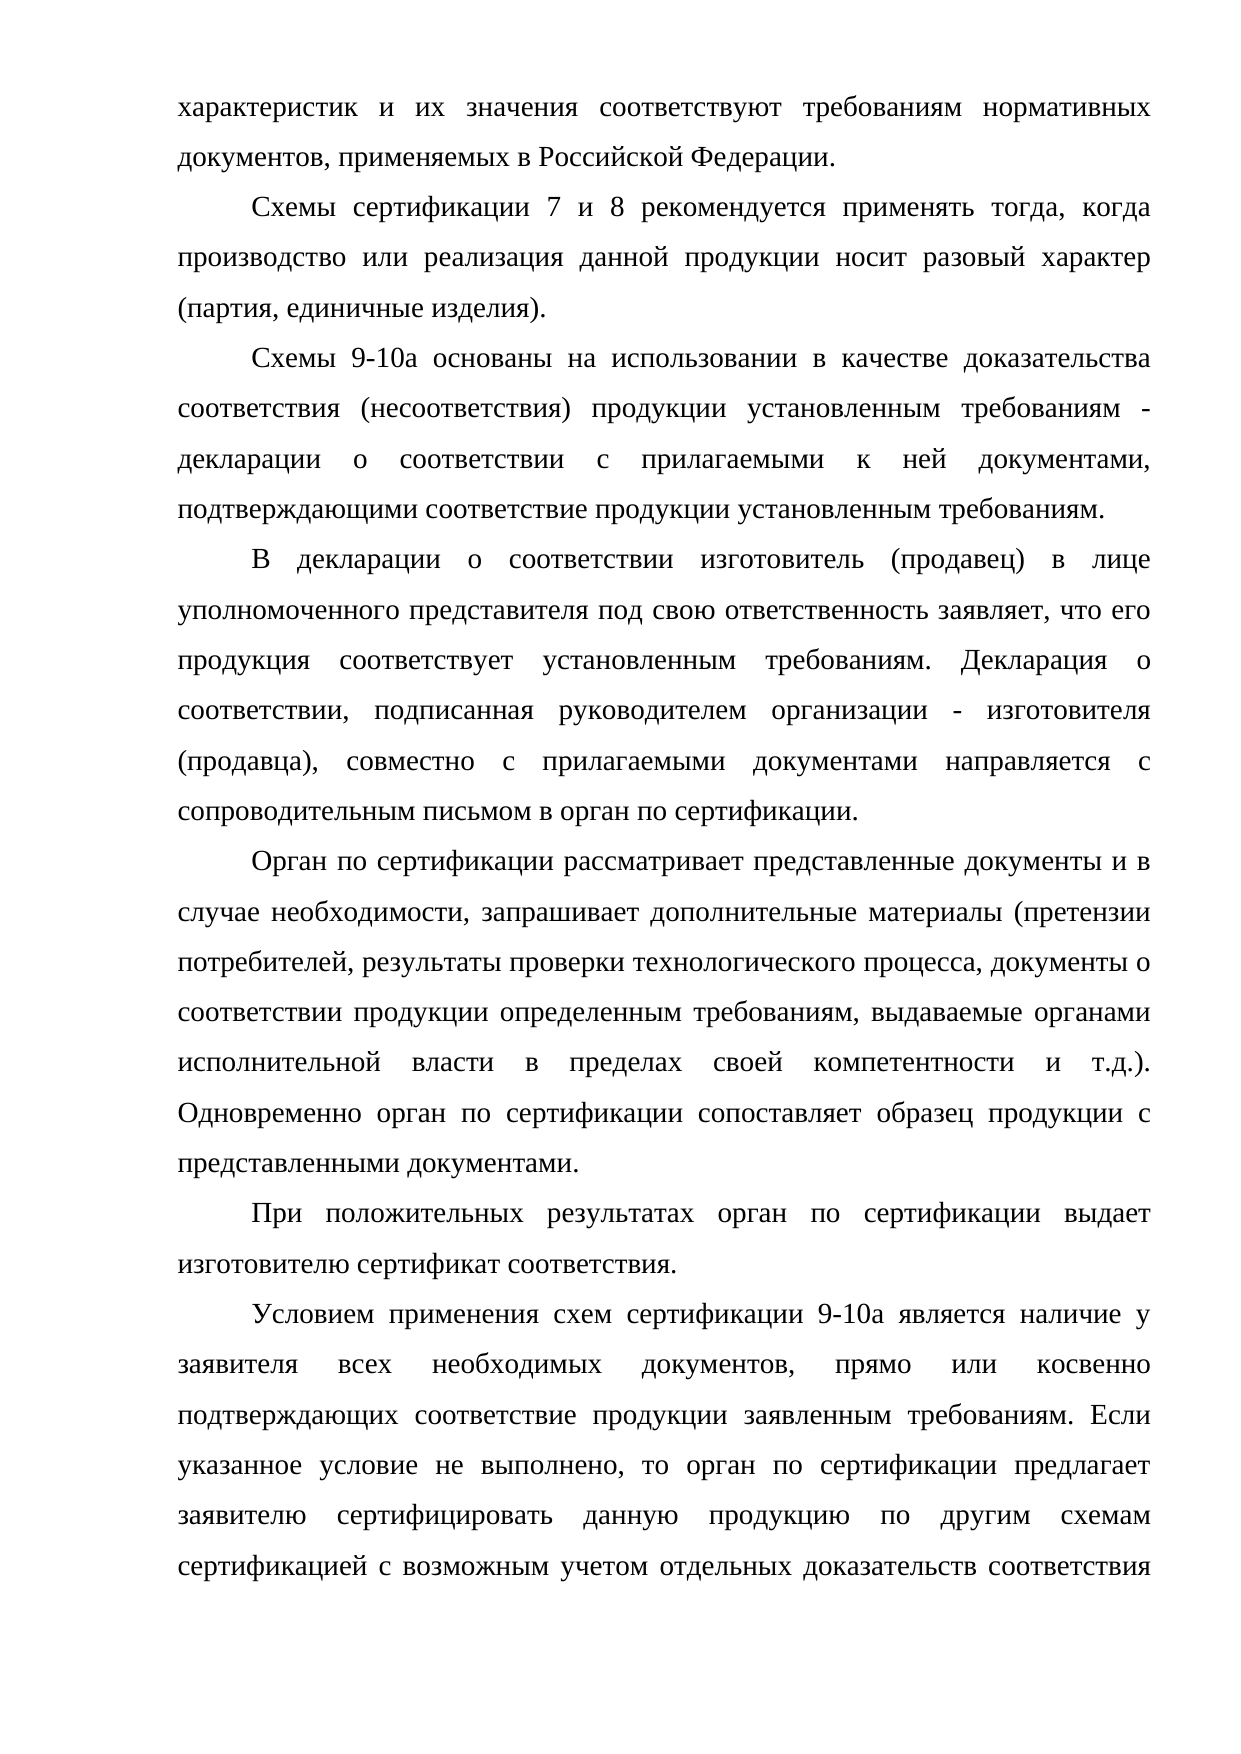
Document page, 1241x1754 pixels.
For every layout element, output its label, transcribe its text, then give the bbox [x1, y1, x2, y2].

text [177, 1296, 1152, 1581]
text Схемы 9-10а основаны на использовании в качестве доказательства соответствия (несоответствия) продукции установленным требованиям - декларации о соответствии с прилагаемыми к ней документами, подтверждающими соответствие продукции установленным требованиям. [177, 340, 1152, 525]
text Орган по сертификации рассматривает представленные документы и в случае необходимости, запрашивает дополнительные материалы (претензии потребителей, результаты проверки технологического процесса, документы о соответствии продукции определенным требованиям, выдаваемые органами исполнительной власти в пределах своей компетентности и т.д.). Одновременно орган по сертификации сопоставляет образец продукции с представленными документами. [177, 843, 1152, 1179]
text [177, 89, 1152, 172]
text Схемы сертификации 7 и 8 рекомендуется применять тогда, когда производство или реализация данной продукции носит разовый характер (партия, единичные изделия). [177, 189, 1152, 323]
text В декларации о соответствии изготовитель (продавец) в лице уполномоченного представителя под свою ответственность заявляет, что его продукция соответствует установленным требованиям. Декларация о соответствии, подписанная руководителем организации - изготовителя (продавца), совместно с прилагаемыми документами направляется с сопроводительным письмом в орган по сертификации. [177, 541, 1152, 827]
text При положительных результатах орган по сертификации выдает изготовителю сертификат соответствия. [177, 1196, 1152, 1279]
